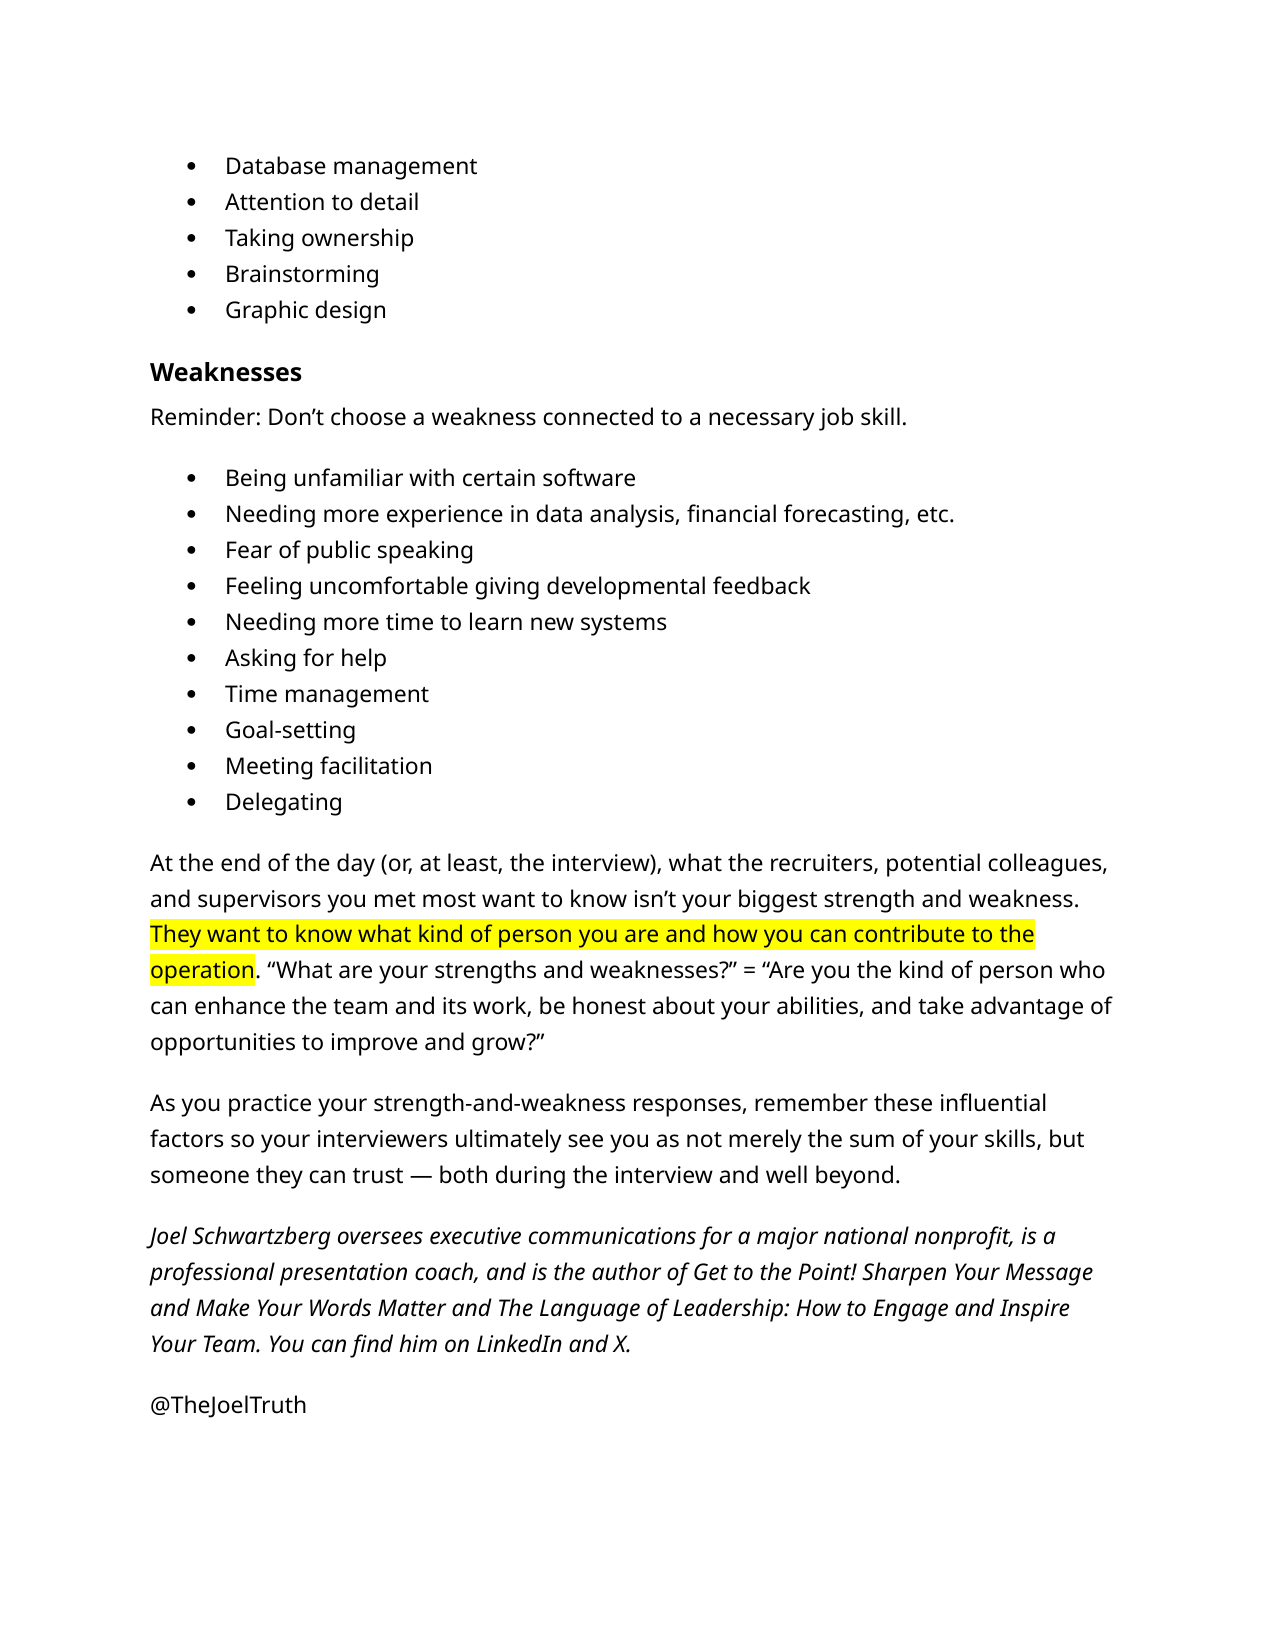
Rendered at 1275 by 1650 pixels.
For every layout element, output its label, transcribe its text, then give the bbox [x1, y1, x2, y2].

list Meeting facilitation [187, 750, 1125, 781]
list Fear of public speaking [187, 534, 1125, 565]
subtitle Weaknesses [150, 355, 1125, 389]
list Brainstorming [187, 258, 1125, 289]
text Reminder: Don’t choose a weakness connected to a necessary job skill. [150, 401, 1125, 432]
text Joel Schwartzberg oversees executive communications for a major national nonprofit, is a professional presentation coach, and is the author of Get to the Point! Sharpen Your Message and Make Your Words Matter and The Language of Leadership: How to Engage and Inspire Your Team. You can find him on LinkedIn and X. [150, 1220, 1125, 1359]
list Delegating [187, 786, 1125, 817]
list Graphic design [187, 294, 1125, 325]
list Taking ownership [187, 222, 1125, 253]
list Needing more time to learn new systems [187, 606, 1125, 637]
list Needing more experience in data analysis, financial forecasting, etc. [187, 498, 1125, 529]
text As you practice your strength-and-weakness responses, remember these influential factors so your interviewers ultimately see you as not merely the sum of your skills, but someone they can trust — both during the interview and well beyond. [150, 1087, 1125, 1190]
list Time management [187, 678, 1125, 709]
list Asking for help [187, 642, 1125, 673]
text @TheJoelTruth [150, 1389, 1125, 1420]
list Attention to detail [187, 186, 1125, 217]
list Feeling uncomfortable giving developmental feedback [187, 570, 1125, 601]
text At the end of the day (or, at least, the interview), what the recruiters, potential colleagues, and supervisors you met most want to know isn’t your biggest strength and weakness. They want to know what kind of person you are and how you can contribute to the operation. “What are your strengths and weaknesses?” = “Are you the kind of person who can enhance the team and its work, be honest about your abilities, and take advantage of opportunities to improve and grow?” [150, 847, 1125, 1057]
list Database management [187, 150, 1125, 181]
list Being unfamiliar with certain software [187, 462, 1125, 493]
list Goal-setting [187, 714, 1125, 745]
